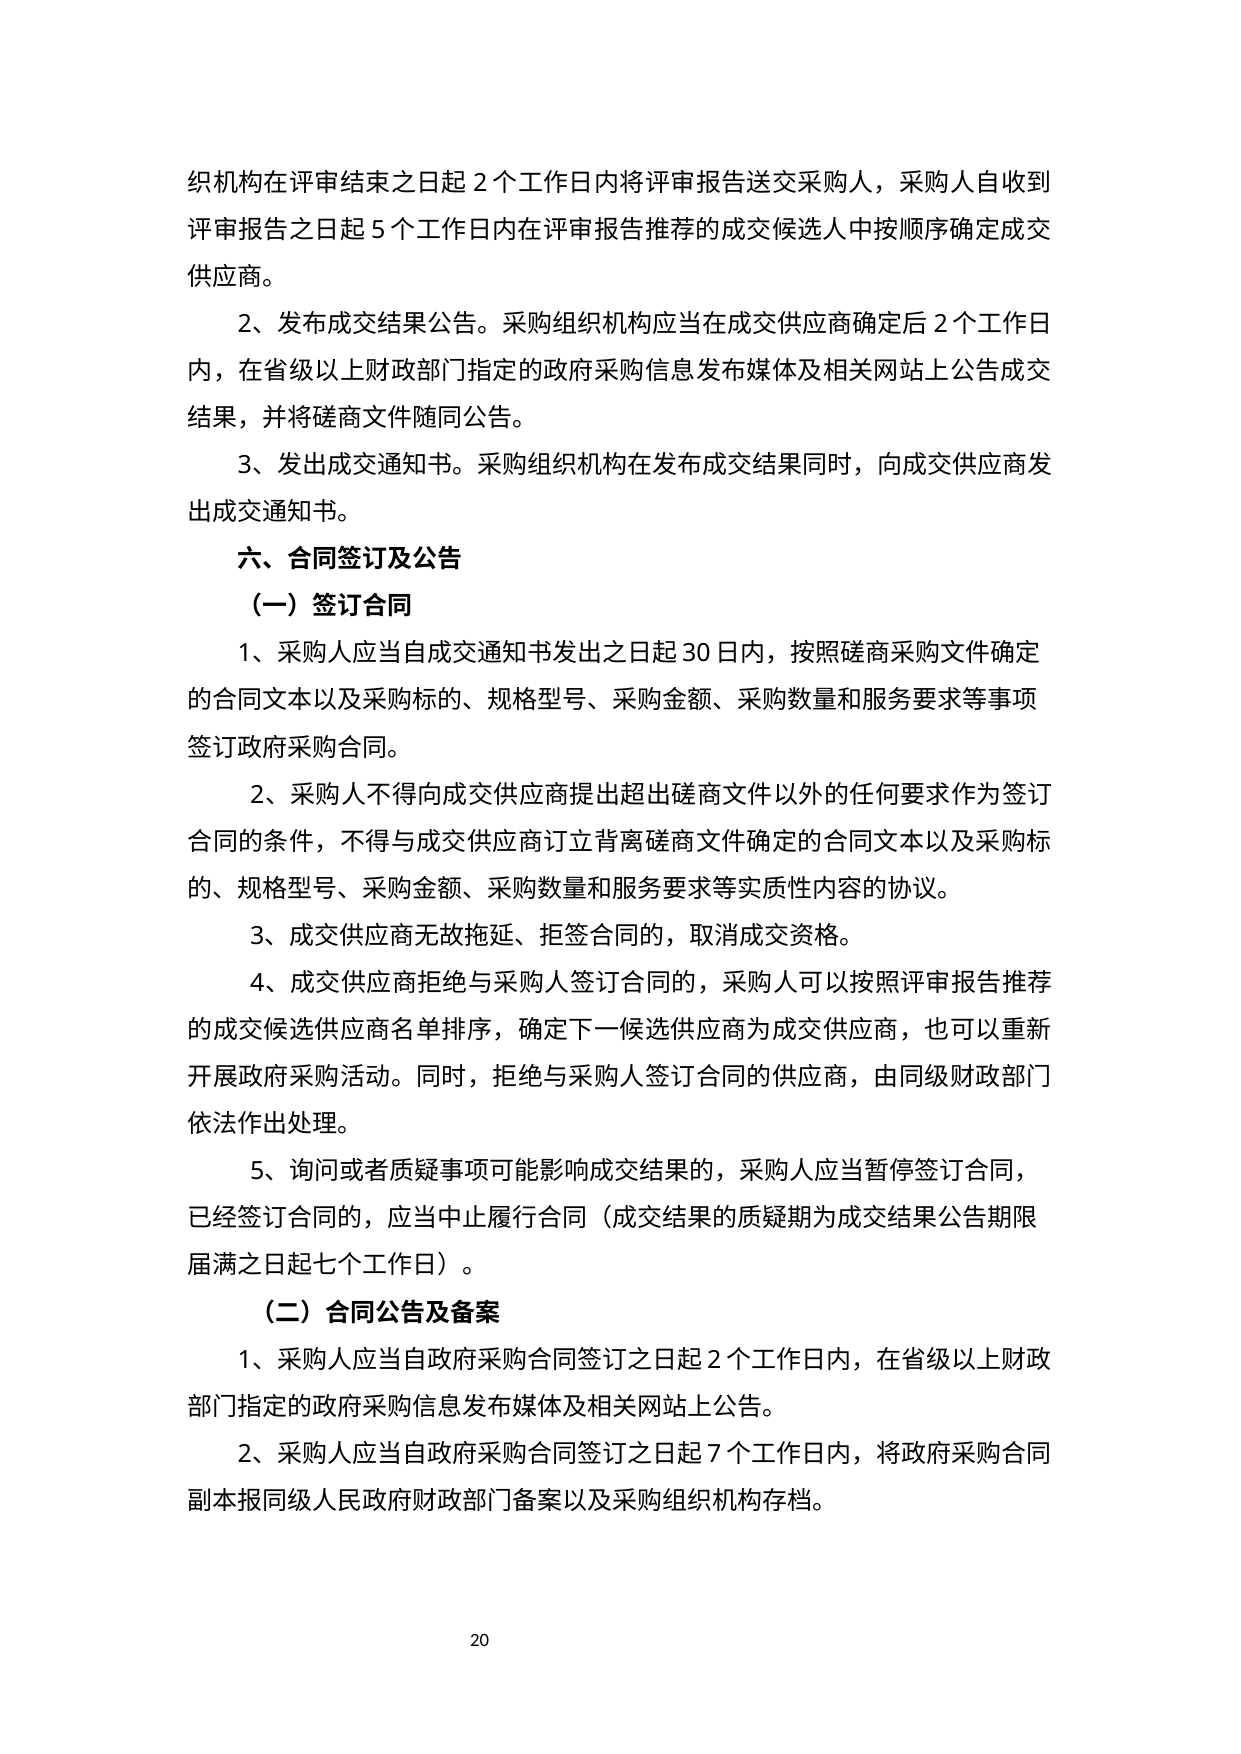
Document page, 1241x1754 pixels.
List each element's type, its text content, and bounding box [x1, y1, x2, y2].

text 4、成交供应商拒绝与采购人签订合同的，采购人可以按照评审报告推荐的成交候选供应商名单排序，确定下一候选供应商为成交供应商，也可以重新开展政府采购活动。同时，拒绝与采购人签订合同的供应商，由同级财政部门依法作出处理。 [187, 962, 1053, 1140]
text 5、询问或者质疑事项可能影响成交结果的，采购人应当暂停签订合同，已经签订合同的，应当中止履行合同（成交结果的质疑期为成交结果公告期限届满之日起七个工作日）。 [187, 1151, 1053, 1281]
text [187, 162, 1053, 292]
text （二）合同公告及备案 [187, 1292, 1053, 1328]
text 3、成交供应商无故拖延、拒签合同的，取消成交资格。 [187, 915, 1053, 952]
text 2、采购人应当自政府采购合同签订之日起7个工作日内，将政府采购合同副本报同级人民政府财政部门备案以及采购组织机构存档。 [187, 1433, 1053, 1517]
text 1、采购人应当自成交通知书发出之日起30日内，按照磋商采购文件确定的合同文本以及采购标的、规格型号、采购金额、采购数量和服务要求等事项签订政府采购合同。 [187, 633, 1053, 763]
text 3、发出成交通知书。采购组织机构在发布成交结果同时，向成交供应商发出成交通知书。 [187, 444, 1053, 528]
text 1、采购人应当自政府采购合同签订之日起2个工作日内，在省级以上财政部门指定的政府采购信息发布媒体及相关网站上公告。 [187, 1339, 1053, 1422]
text 2、发布成交结果公告。采购组织机构应当在成交供应商确定后2个工作日内，在省级以上财政部门指定的政府采购信息发布媒体及相关网站上公告成交结果，并将磋商文件随同公告。 [187, 303, 1053, 434]
text 2、采购人不得向成交供应商提出超出磋商文件以外的任何要求作为签订合同的条件，不得与成交供应商订立背离磋商文件确定的合同文本以及采购标的、规格型号、采购金额、采购数量和服务要求等实质性内容的协议。 [187, 774, 1053, 904]
text 六、合同签订及公告 [187, 539, 1053, 575]
text （一）签订合同 [187, 586, 1053, 622]
